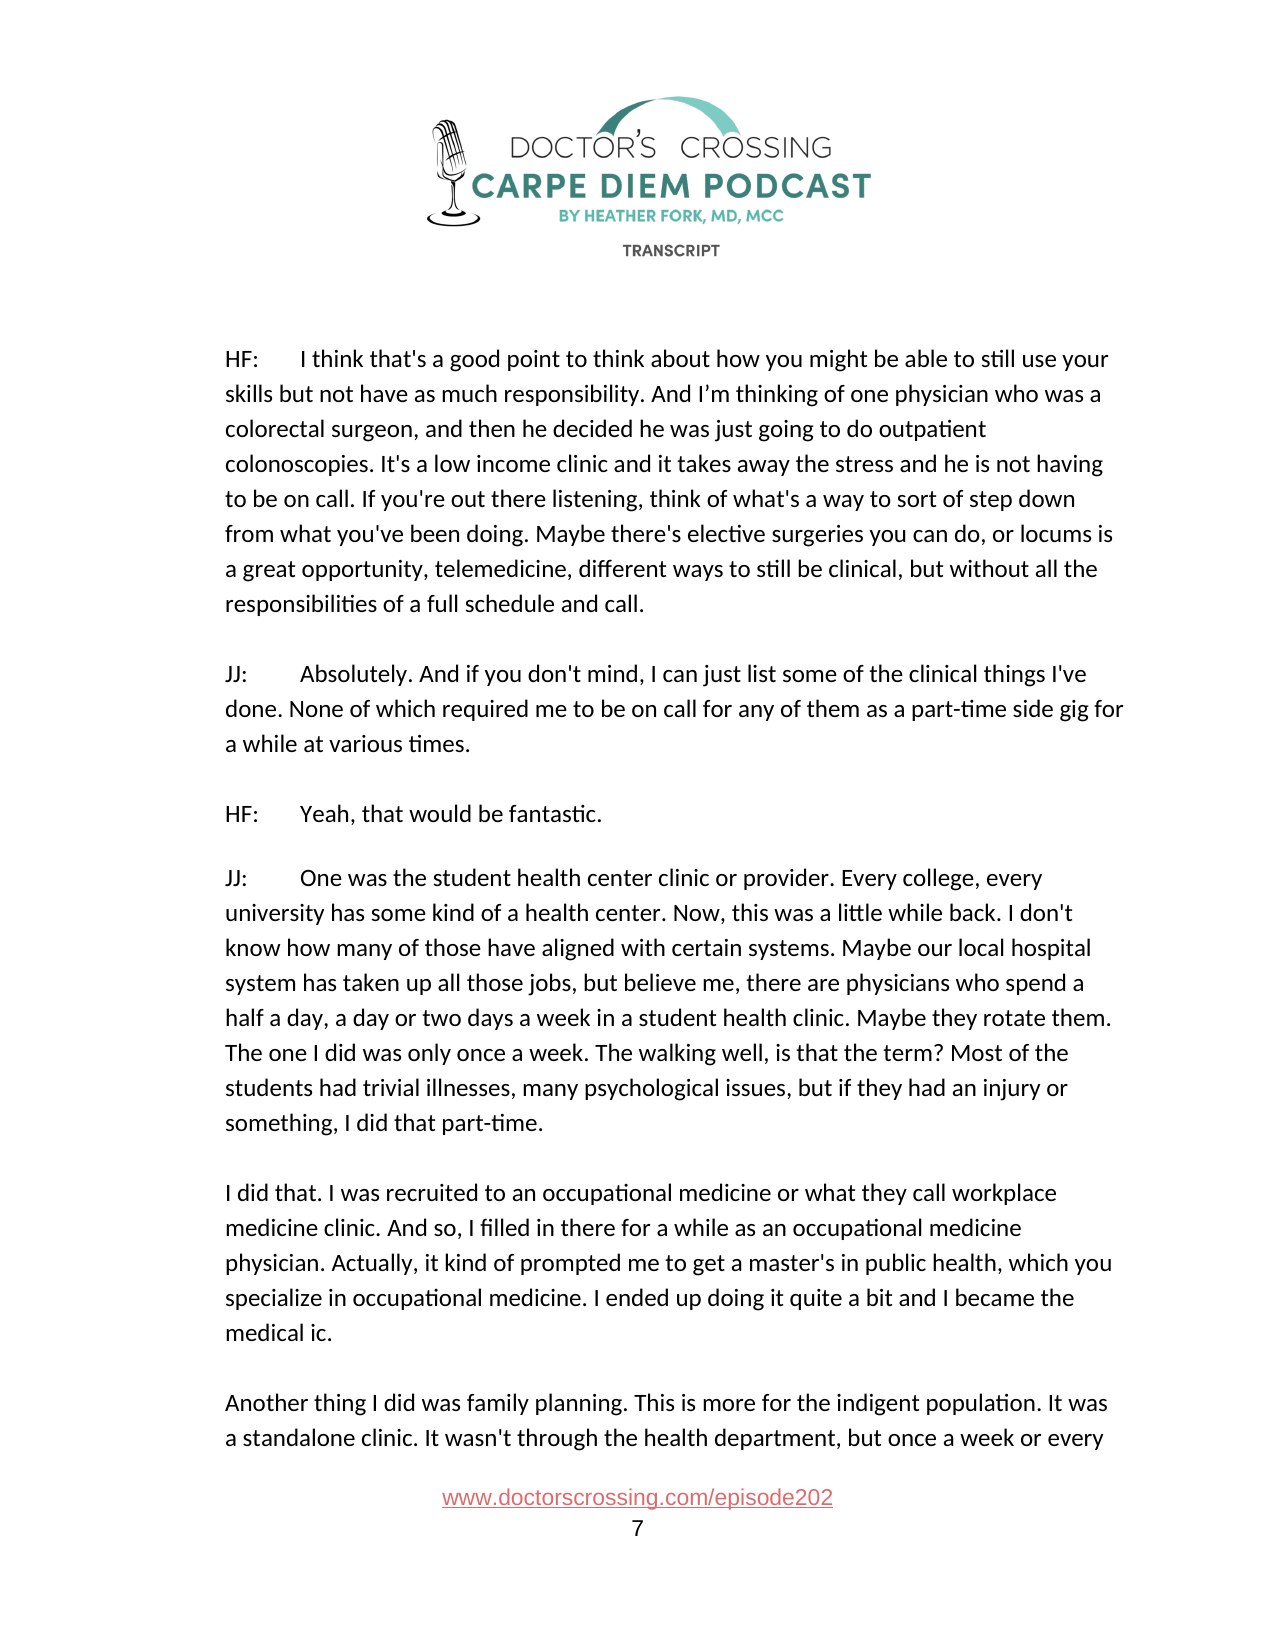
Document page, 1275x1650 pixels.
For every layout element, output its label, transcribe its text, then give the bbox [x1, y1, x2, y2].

text JJ: One was the student health center clinic or provider. Every college, every university has some kind of a health center. Now, this was a little while back. I don't know how many of those have aligned with certain systems. Maybe our local hospital system has taken up all those jobs, but believe me, there are physicians who spend a half a day, a day or two days a week in a student health clinic. Maybe they rotate them. The one I did was only once a week. The walking well, is that the term? Most of the students had trivial illnesses, many psychological issues, but if they had an injury or something, I did that part-time. [225, 863, 1125, 1138]
text HF: I think that's a good point to think about how you might be able to still use your skills but not have as much responsibility. And I’m thinking of one physician who was a colorectal surgeon, and then he decided he was just going to do outpatient colonoscopies. It's a low income clinic and it takes away the stress and he is not having to be on call. If you're out there listening, think of what's a way to sort of step down from what you've been doing. Maybe there's elective surgeries you can do, or locums is a great opportunity, telemedicine, different ways to still be clinical, but without all the responsibilities of a full schedule and call. [225, 150, 1125, 618]
text I did that. I was recruited to an occupational medicine or what they call workplace medicine clinic. And so, I filled in there for a while as an occupational medicine physician. Actually, it kind of prompted me to get a master's in public health, which you specialize in occupational medicine. I ended up doing it quite a bit and I became the medical ic. [225, 1178, 1125, 1348]
text HF: Yeah, that would be fantastic. [225, 798, 1125, 859]
picture [320, 71, 1022, 150]
text JJ: Absolutely. And if you don't mind, I can just list some of the clinical things I've done. None of which required me to be on call for any of them as a part-time side gig for a while at various times. [225, 658, 1125, 758]
